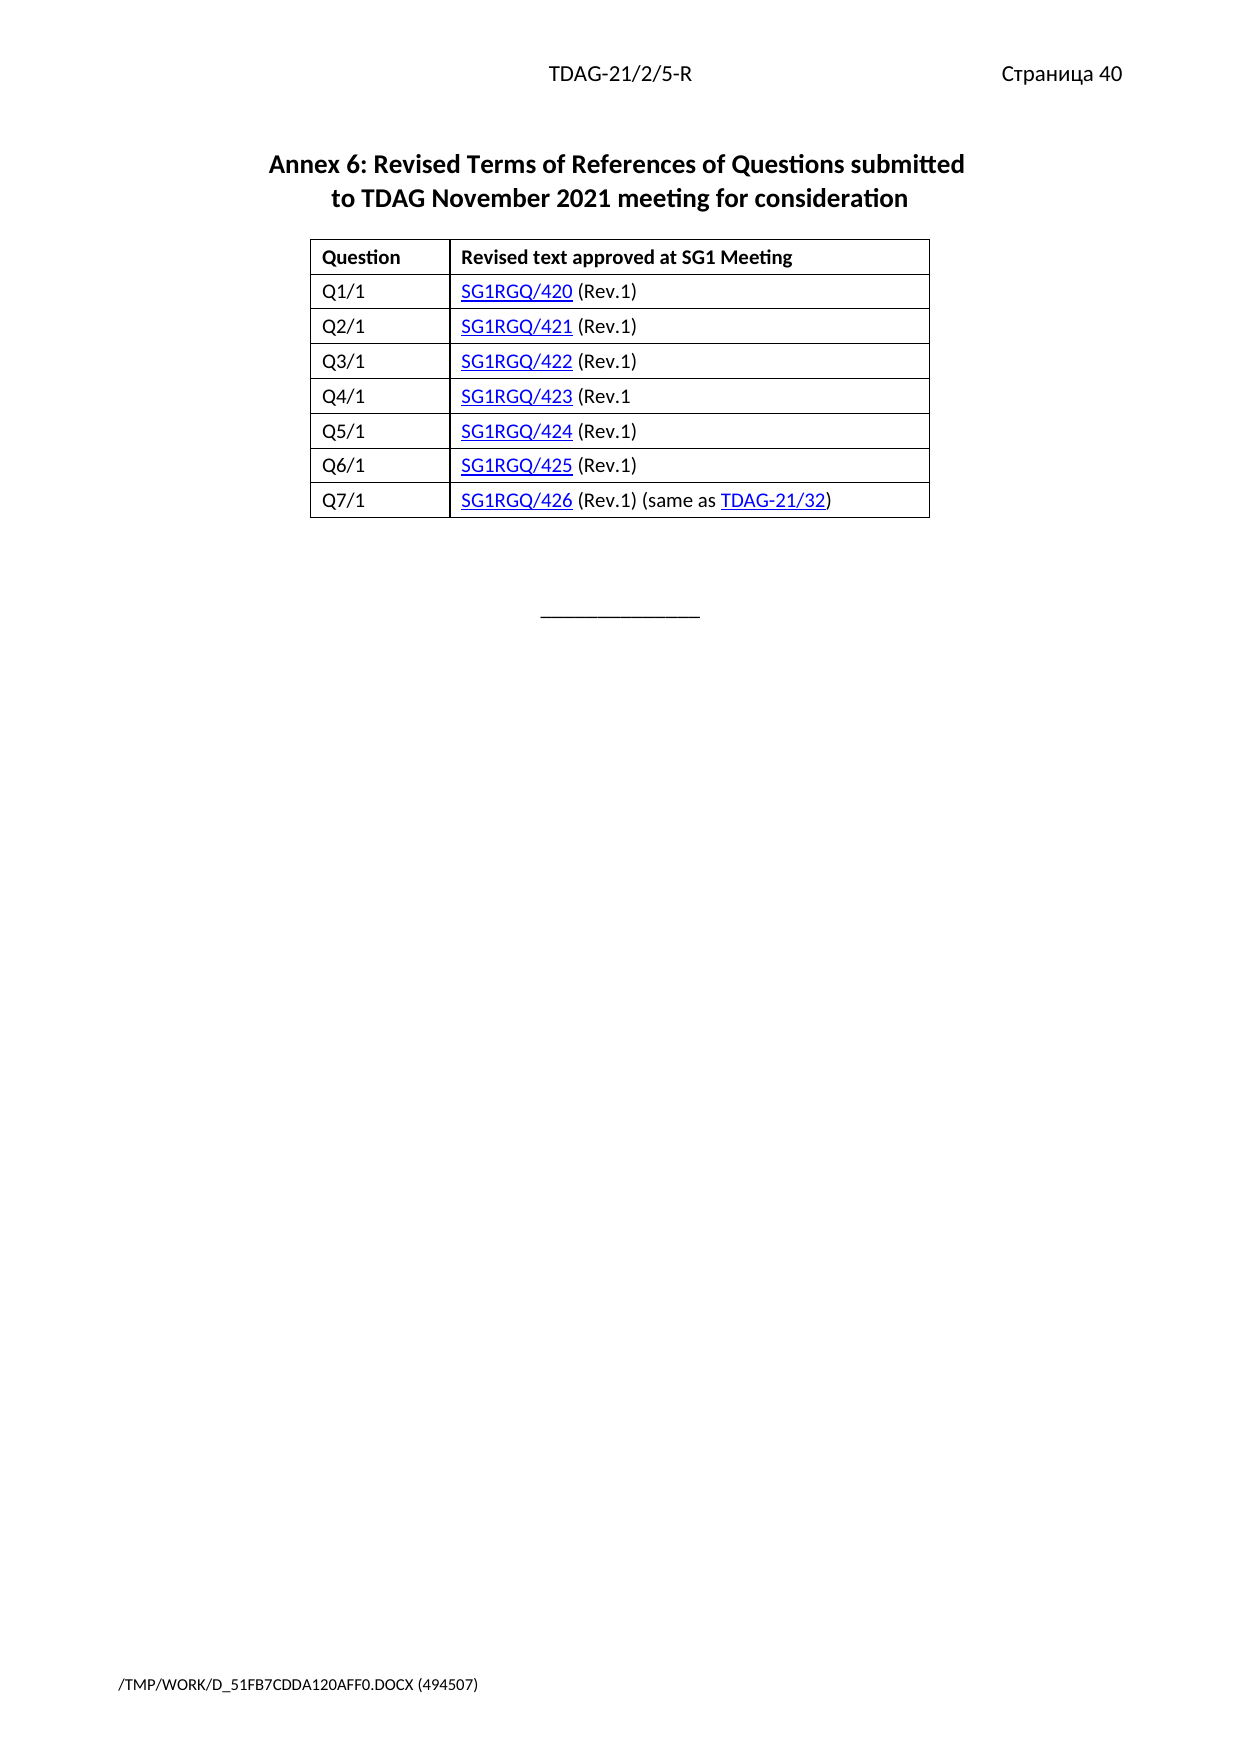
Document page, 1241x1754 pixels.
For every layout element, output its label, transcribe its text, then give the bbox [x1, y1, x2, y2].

title Annex 6: Revised Terms of References of Questions submitted to TDAG November 2021 meeting for consideration [118, 148, 1122, 214]
table_cell SG1RGQ/423 (Rev.1 [451, 379, 929, 413]
table_cell SG1RGQ/425 (Rev.1) [451, 449, 929, 482]
table_cell SG1RGQ/424 (Rev.1) [451, 414, 929, 447]
table_cell Q6/1 [311, 449, 449, 482]
table_cell Q4/1 [311, 379, 449, 413]
table_cell SG1RGQ/421 (Rev.1) [451, 309, 929, 343]
table_header Question [311, 240, 449, 273]
table_cell SG1RGQ/420 (Rev.1) [451, 275, 929, 308]
table_cell Q7/1 [311, 483, 449, 517]
table_cell Q1/1 [311, 275, 449, 308]
text ______________ [118, 593, 1122, 621]
table_cell SG1RGQ/426 (Rev.1) (same as TDAG-21/32) [451, 483, 929, 517]
table_cell SG1RGQ/422 (Rev.1) [451, 344, 929, 378]
table_cell Q5/1 [311, 414, 449, 447]
table_header Revised text approved at SG1 Meeting [451, 240, 929, 273]
table_cell Q2/1 [311, 309, 449, 343]
table_cell Q3/1 [311, 344, 449, 378]
